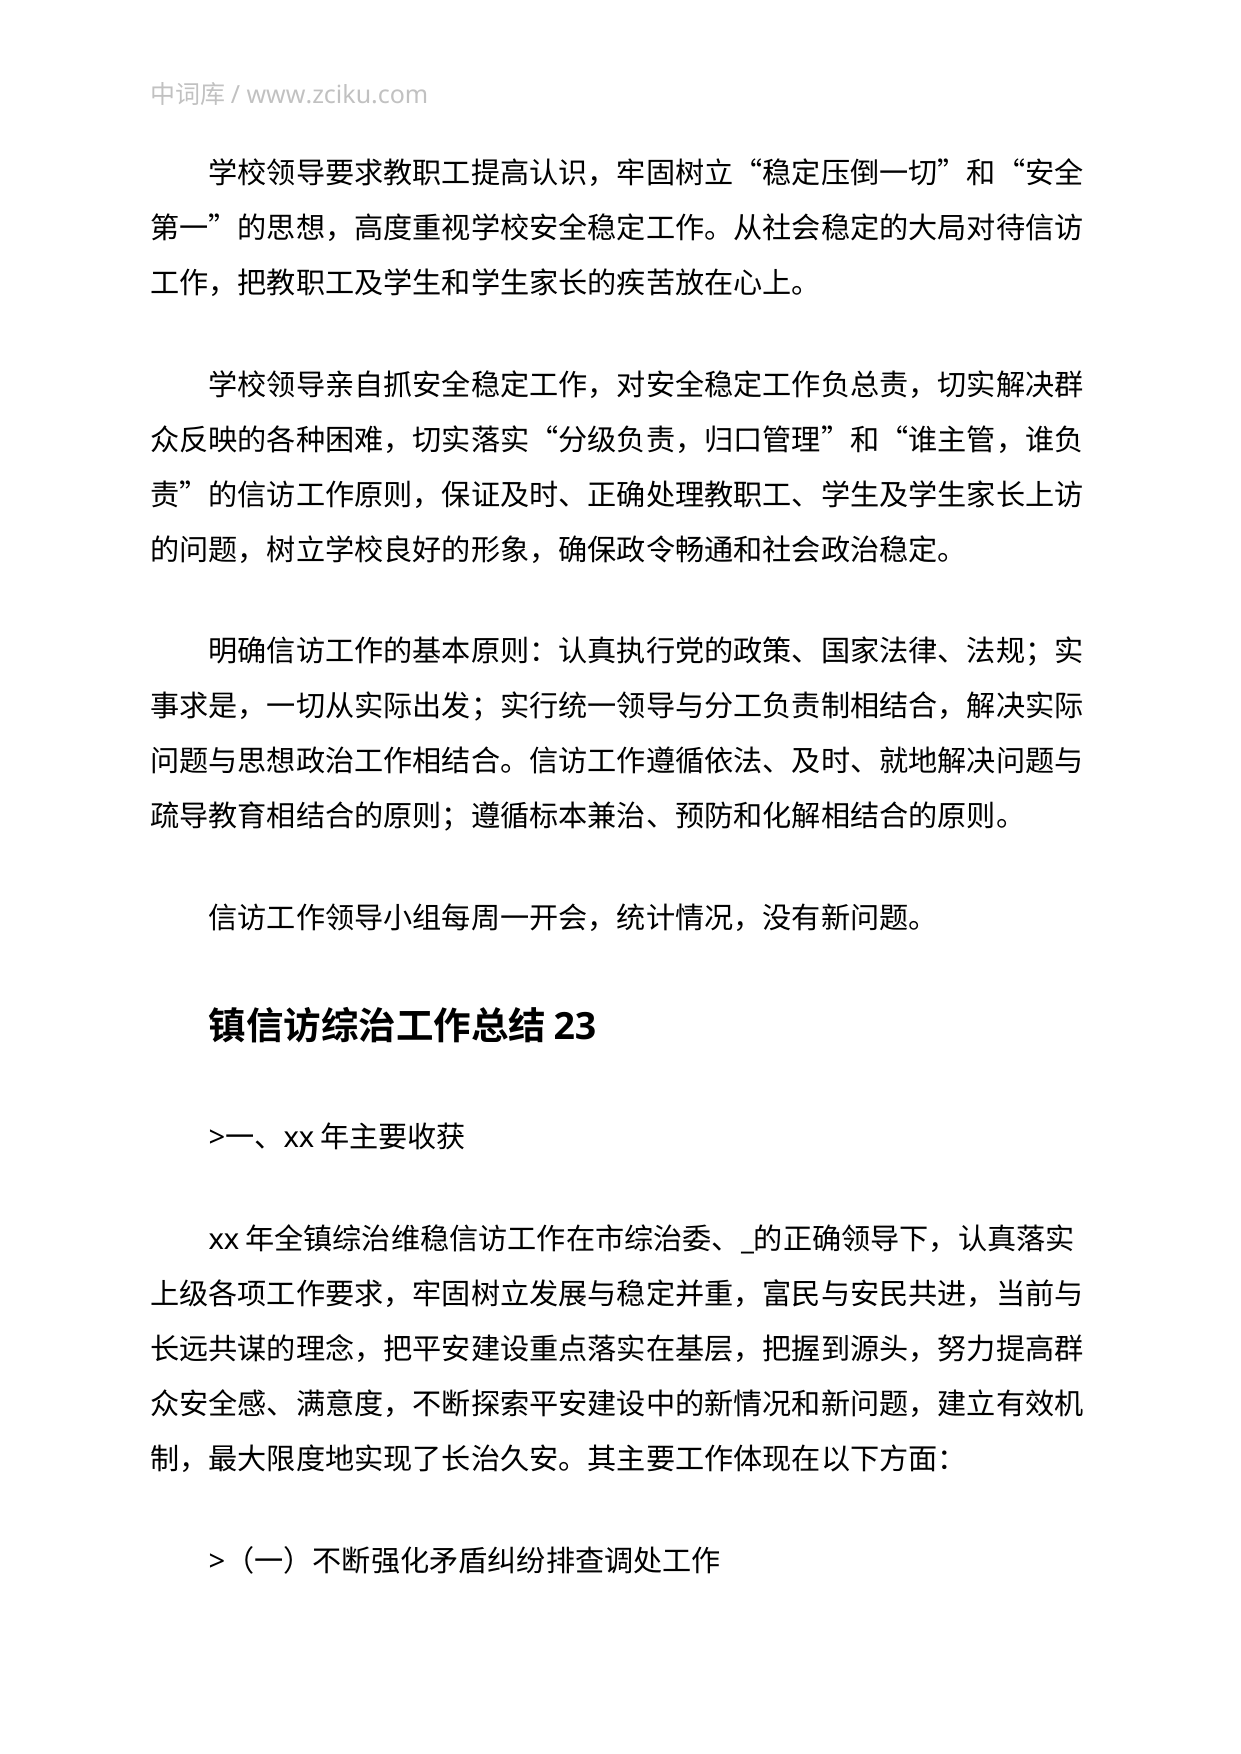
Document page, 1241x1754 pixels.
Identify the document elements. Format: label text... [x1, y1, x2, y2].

text 信访工作领导小组每周一开会，统计情况，没有新问题。 [150, 894, 1090, 937]
text >（一）不断强化矛盾纠纷排查调处工作 [150, 1537, 1090, 1580]
text xx年全镇综治维稳信访工作在市综治委、_的正确领导下，认真落实上级各项工作要求，牢固树立发展与稳定并重，富民与安民共进，当前与长远共谋的理念，把平安建设重点落实在基层，把握到源头，努力提高群众安全感、满意度，不断探索平安建设中的新情况和新问题，建立有效机制，最大限度地实现了长治久安。其主要工作体现在以下方面： [150, 1216, 1090, 1478]
text >一、xx年主要收获 [150, 1114, 1090, 1156]
text 学校领导要求教职工提高认识，牢固树立“稳定压倒一切”和“安全第一”的思想，高度重视学校安全稳定工作。从社会稳定的大局对待信访工作，把教职工及学生和学生家长的疾苦放在心上。 [150, 150, 1090, 302]
text 明确信访工作的基本原则：认真执行党的政策、国家法律、法规；实事求是，一切从实际出发；实行统一领导与分工负责制相结合，解决实际问题与思想政治工作相结合。信访工作遵循依法、及时、就地解决问题与疏导教育相结合的原则；遵循标本兼治、预防和化解相结合的原则。 [150, 628, 1090, 835]
text 学校领导亲自抓安全稳定工作，对安全稳定工作负总责，切实解决群众反映的各种困难，切实落实“分级负责，归口管理”和“谁主管，谁负责”的信访工作原则，保证及时、正确处理教职工、学生及学生家长上访的问题，树立学校良好的形象，确保政令畅通和社会政治稳定。 [150, 362, 1090, 568]
text 镇信访综治工作总结23 [150, 996, 1090, 1051]
